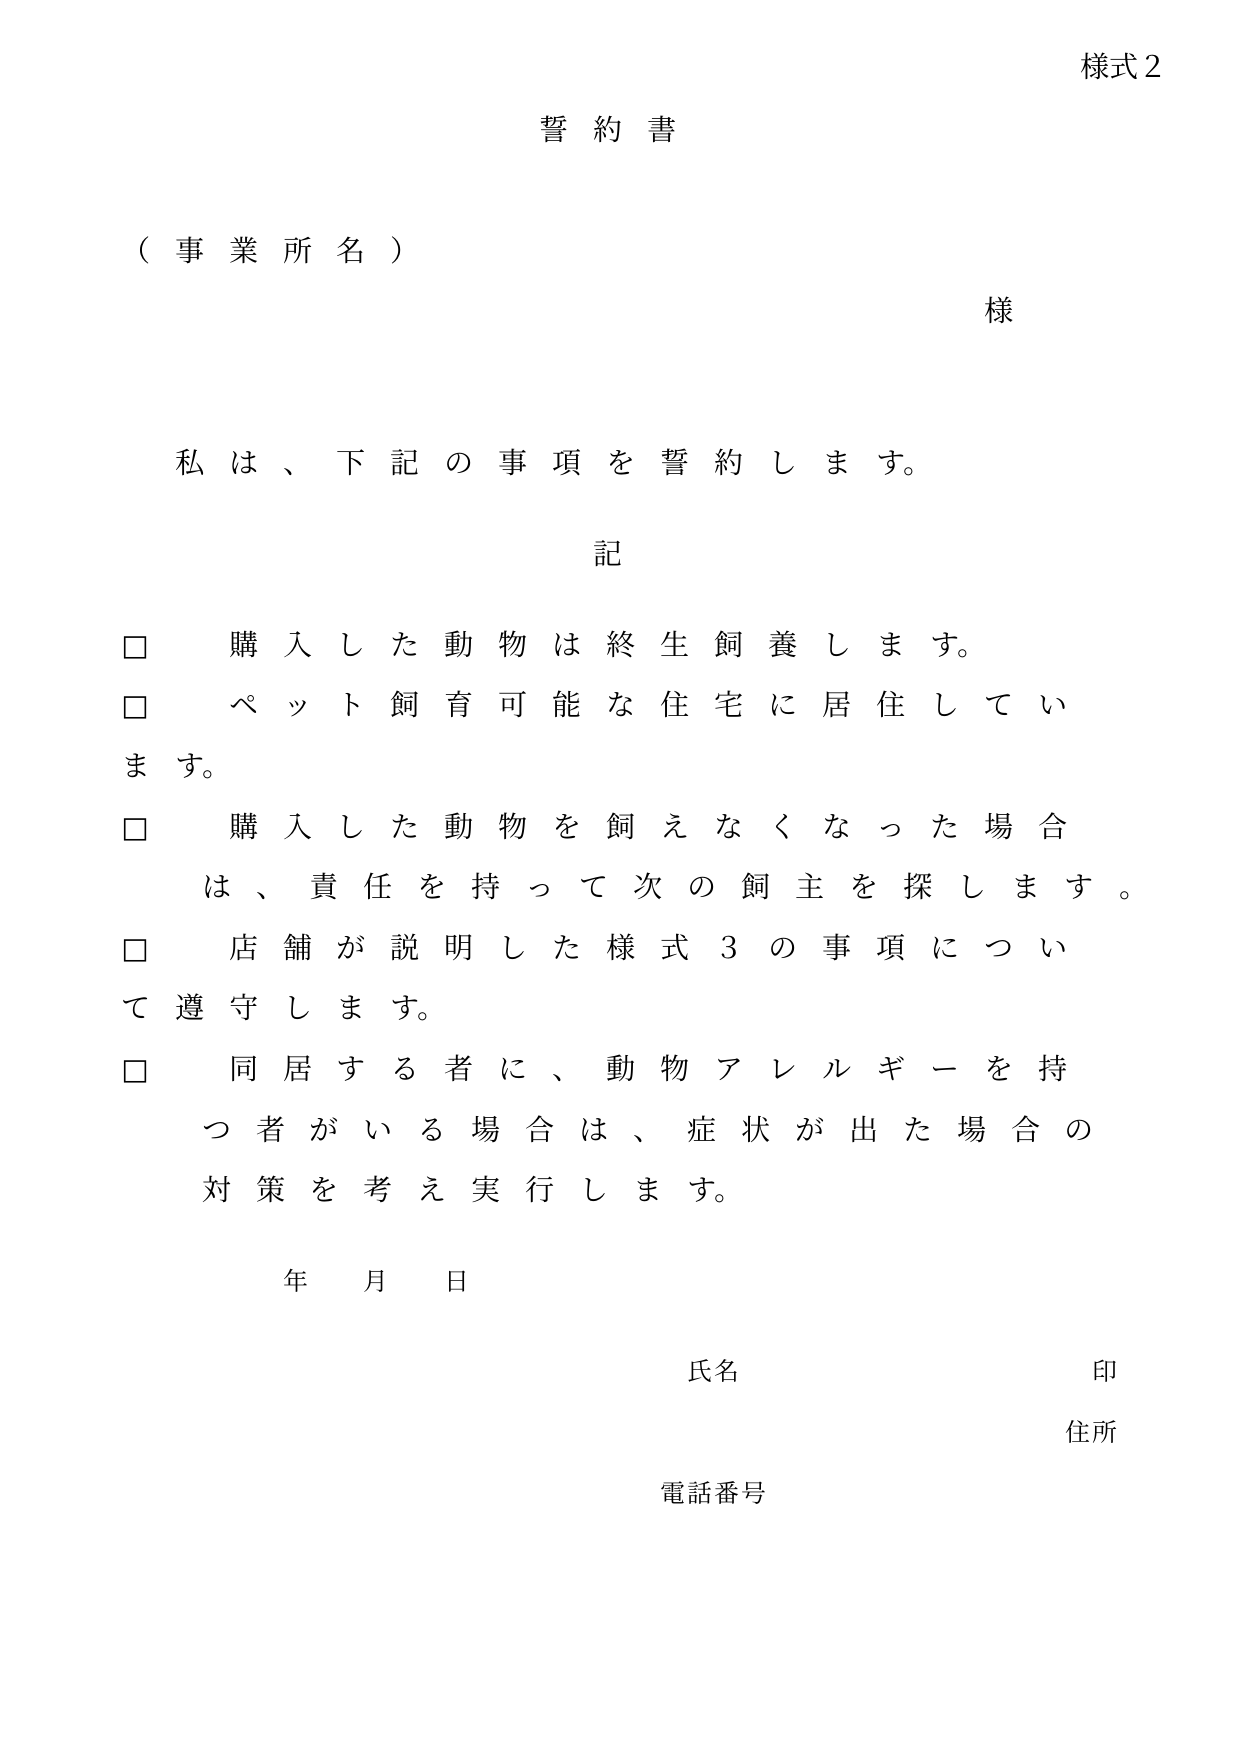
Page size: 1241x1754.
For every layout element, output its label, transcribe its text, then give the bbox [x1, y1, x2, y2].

text □ ペット飼育可能な住宅に居住しています。 [121, 673, 1119, 794]
text 住所 [121, 1400, 1119, 1461]
text 電話番号 [121, 1461, 1011, 1522]
text 私は、下記の事項を誓約します。 [121, 430, 1119, 491]
text （事業所名） [121, 218, 1119, 279]
text □ 購入した動物を飼えなくなった場合は、責任を持って次の飼主を探します。 [121, 794, 1119, 915]
text □ 同居する者に、動物アレルギーを持つ者がいる場合は、症状が出た場合の対策を考え実行します。 [121, 1037, 1119, 1218]
text 様 [121, 279, 1119, 339]
text 年 月 日 [121, 1249, 1119, 1309]
text □ 購入した動物は終生飼養します。 [121, 612, 1119, 673]
text 記 [121, 521, 1119, 582]
text 誓約書 [121, 97, 1119, 158]
text 氏名 印 [121, 1340, 1119, 1400]
text □ 店舗が説明した様式３の事項について遵守します。 [121, 915, 1119, 1037]
